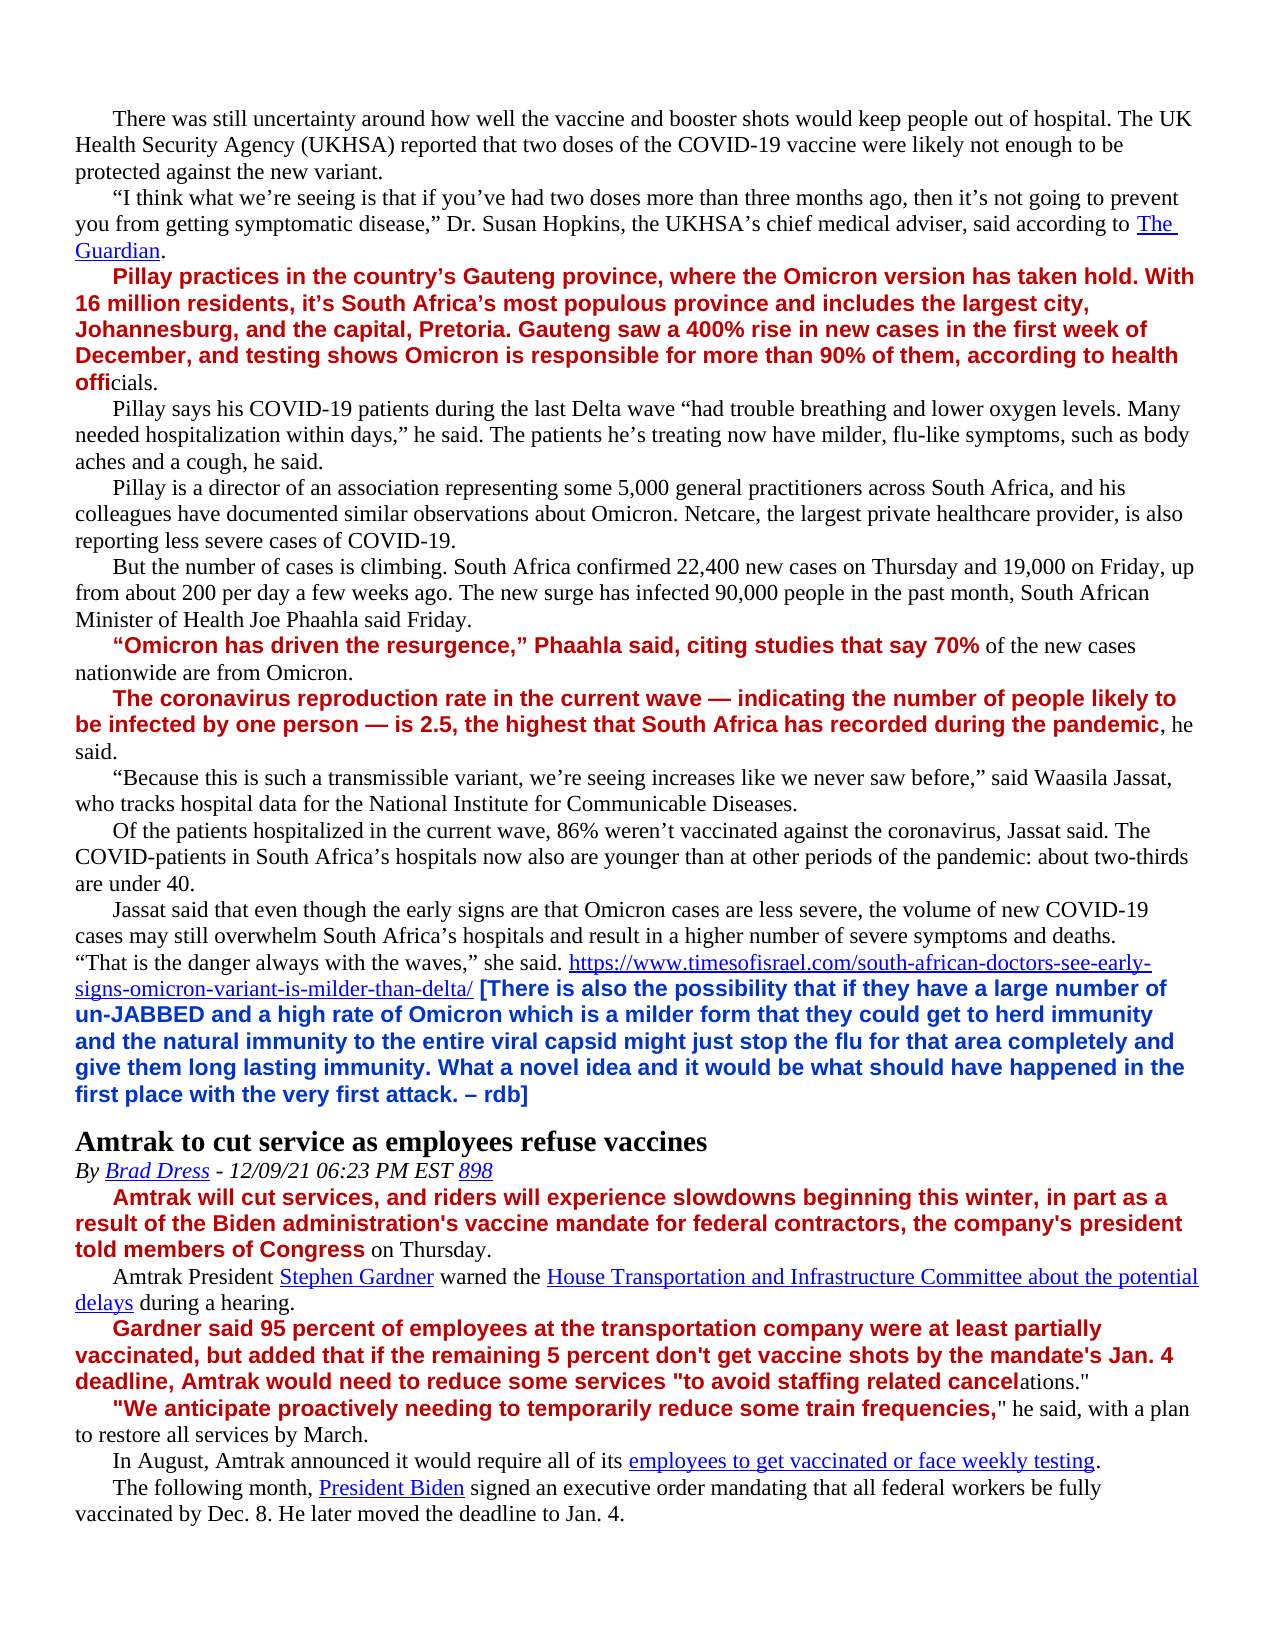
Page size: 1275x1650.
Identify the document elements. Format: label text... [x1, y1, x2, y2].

text The coronavirus reproduction rate in the current wave — indicating the number of people likely to be infected by one person — is 2.5, the highest that South Africa has recorded during the pandemic, he said. [75, 685, 1200, 764]
text "We anticipate proactively needing to temporarily reduce some train frequencies," he said, with a plan to restore all services by March. [75, 1394, 1200, 1447]
text Amtrak President Stephen Gardner warned the House Transportation and Infrastructure Committee about the potential delays during a hearing. [75, 1263, 1200, 1315]
text Pillay practices in the country’s Gauteng province, where the Omicron version has taken hold. With 16 million residents, it’s South Africa’s most populous province and includes the largest city, Johannesburg, and the capital, Pretoria. Gauteng saw a 400% rise in new cases in the first week of December, and testing shows Omicron is responsible for more than 90% of them, according to health officials. [75, 263, 1200, 395]
text But the number of cases is climbing. South Africa confirmed 22,400 new cases on Thursday and 19,000 on Friday, up from about 200 per day a few weeks ago. The new surge has infected 90,000 people in the past month, South African Minister of Health Joe Phaahla said Friday. [75, 553, 1200, 632]
text There was still uncertainty around how well the vaccine and booster shots would keep people out of hospital. The UK Health Security Agency (UKHSA) reported that two doses of the COVID-19 vaccine were likely not enough to be protected against the new variant. [75, 105, 1200, 184]
text Pillay is a director of an association representing some 5,000 general practitioners across South Africa, and his colleagues have documented similar observations about Omicron. Netcare, the largest private healthcare provider, is also reporting less severe cases of COVID-19. [75, 474, 1200, 553]
text By Brad Dress - 12/09/21 06:23 PM EST 898 [75, 1157, 1200, 1183]
text Jassat said that even though the early signs are that Omicron cases are less severe, the volume of new COVID-19 cases may still overwhelm South Africa’s hospitals and result in a higher number of severe symptoms and deaths. [75, 896, 1200, 949]
text “That is the danger always with the waves,” she said. https://www.timesofisrael.com/south-african-doctors-see-early-signs-omicron-variant-is-milder-than-delta/ [There is also the possibility that if they have a large number of un-JABBED and a high rate of Omicron which is a milder form that they could get to herd immunity and the natural immunity to the entire viral capsid might just stop the flu for that area completely and give them long lasting immunity. What a novel idea and it would be what should have happened in the first place with the very first attack. – rdb] [75, 949, 1200, 1107]
text “Because this is such a transmissible variant, we’re seeing increases like we never saw before,” said Waasila Jassat, who tracks hospital data for the National Institute for Communicable Diseases. [75, 764, 1200, 817]
text “Omicron has driven the resurgence,” Phaahla said, citing studies that say 70% of the new cases nationwide are from Omicron. [75, 632, 1200, 685]
text Amtrak to cut service as employees refuse vaccines [75, 1124, 1200, 1157]
text Pillay says his COVID-19 patients during the last Delta wave “had trouble breathing and lower oxygen levels. Many needed hospitalization within days,” he said. The patients he’s treating now have milder, flu-like symptoms, such as body aches and a cough, he said. [75, 395, 1200, 474]
text Amtrak will cut services, and riders will experience slowdowns beginning this winter, in part as a result of the Biden administration's vaccine mandate for federal contractors, the company's president told members of Congress on Thursday. [75, 1183, 1200, 1263]
text In August, Amtrak announced it would require all of its employees to get vaccinated or face weekly testing. [75, 1447, 1200, 1474]
text Of the patients hospitalized in the current wave, 86% weren’t vaccinated against the coronavirus, Jassat said. The COVID-patients in South Africa’s hospitals now also are younger than at other periods of the pandemic: about two-thirds are under 40. [75, 817, 1200, 896]
text “I think what we’re seeing is that if you’ve had two doses more than three months ago, then it’s not going to prevent you from getting symptomatic disease,” Dr. Susan Hopkins, the UKHSA’s chief medical adviser, said according to The Guardian. [75, 184, 1200, 263]
text Gardner said 95 percent of employees at the transportation company were at least partially vaccinated, but added that if the remaining 5 percent don't get vaccine shots by the mandate's Jan. 4 deadline, Amtrak would need to reduce some services "to avoid staffing related cancelations." [75, 1315, 1200, 1394]
text The following month, President Biden signed an executive order mandating that all federal workers be fully vaccinated by Dec. 8. He later moved the deadline to Jan. 4. [75, 1474, 1200, 1526]
